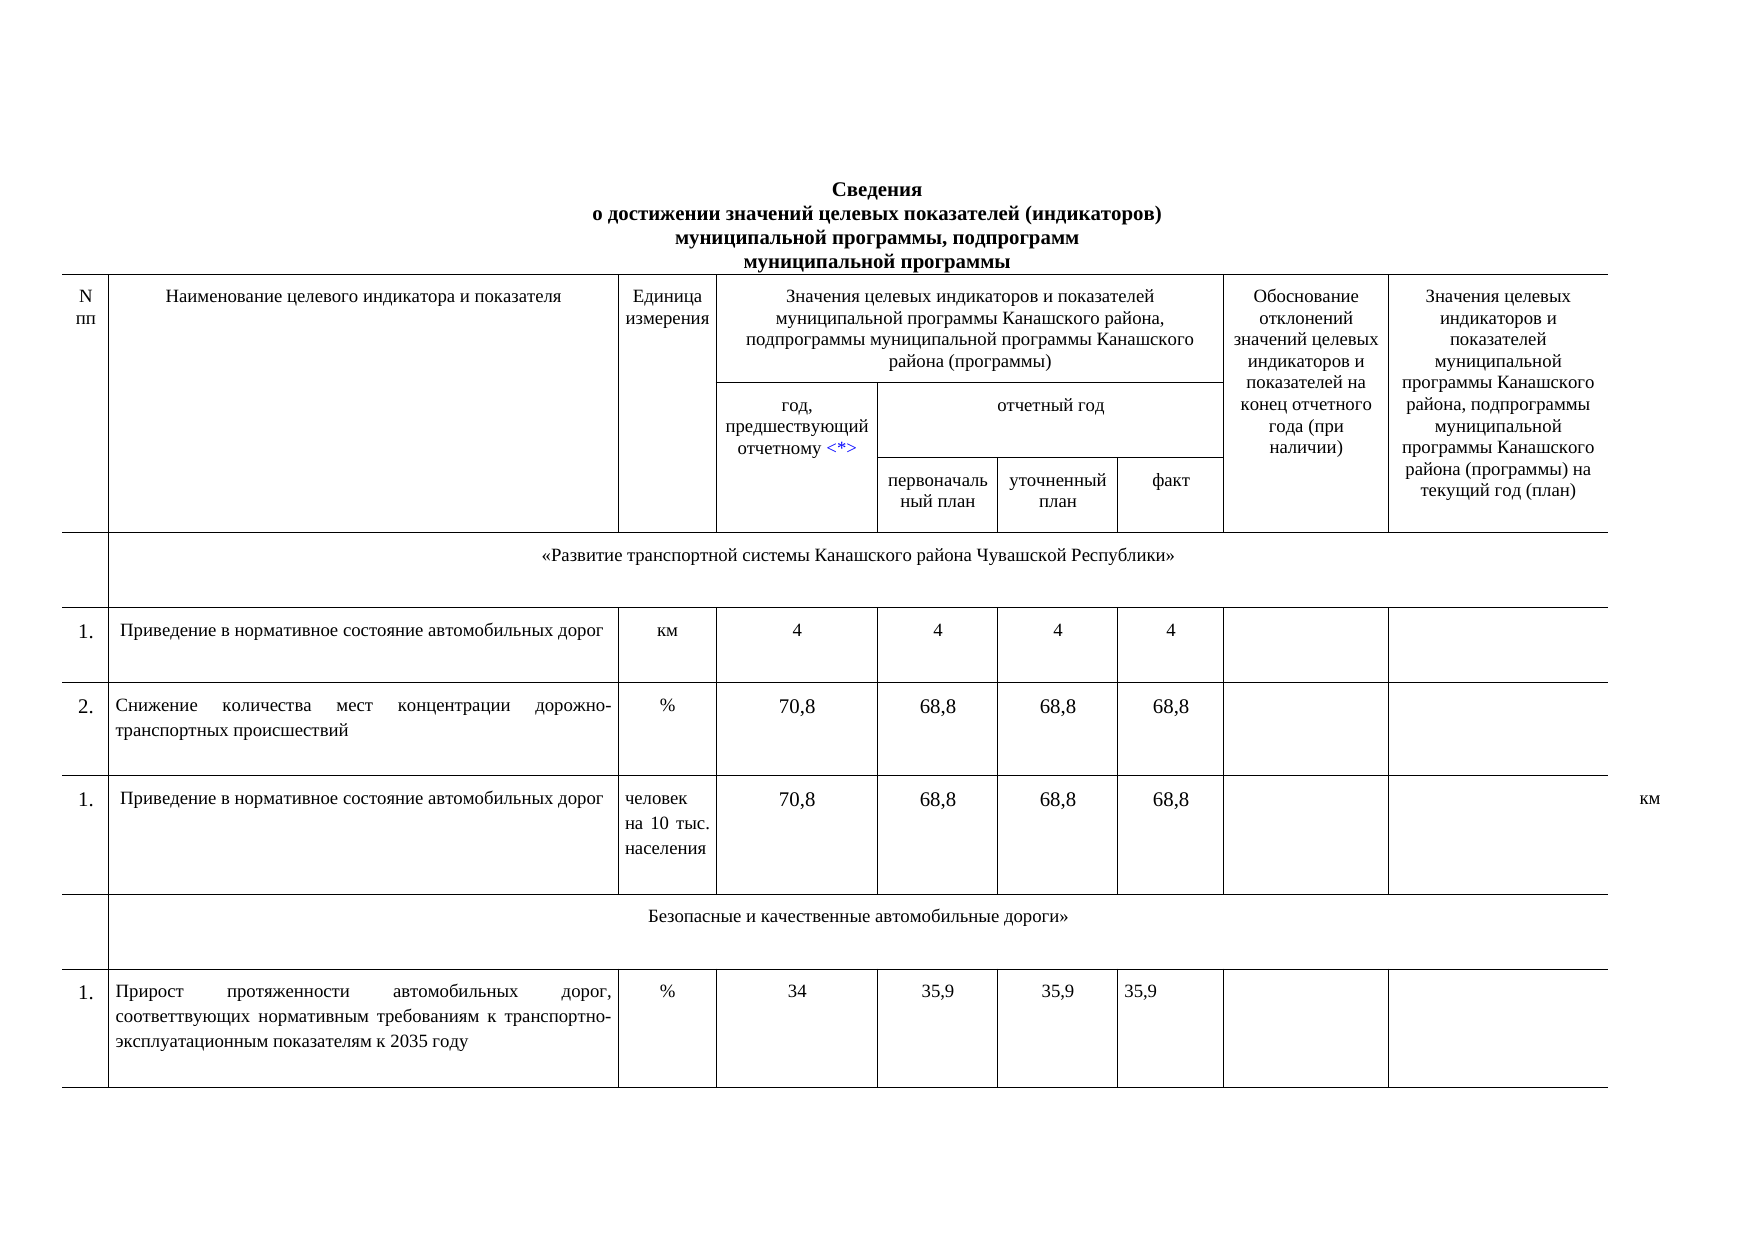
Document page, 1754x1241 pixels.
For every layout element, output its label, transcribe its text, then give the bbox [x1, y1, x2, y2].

table_header N пп [62, 275, 108, 532]
table_cell 35,9 [998, 970, 1117, 1087]
table_cell год, предшествующий отчетному <*> [717, 383, 877, 532]
table_cell Приведение в нормативное состояние автомобильных дорог [109, 608, 618, 682]
table_cell [1224, 608, 1388, 682]
table_header Обоснование отклонений значений целевых индикаторов и показателей на конец отчетного года (при наличии) [1224, 275, 1388, 532]
table_header Значения целевых индикаторов и показателей муниципальной программы Канашского района, подпрограммы муниципальной программы Канашского района (программы) [717, 275, 1223, 382]
table_cell [1224, 683, 1388, 775]
table_cell [62, 895, 108, 968]
table_cell 68,8 [878, 776, 997, 893]
table_cell Прирост протяженности автомобильных дорог, соответтвующих нормативным требованиям к транспортно-эксплуатационным показателям к 2035 году [109, 970, 618, 1087]
table_cell первоначальный план [878, 458, 997, 532]
text муниципальной программы, подпрограмм [118, 225, 1636, 249]
table_cell 4 [878, 608, 997, 682]
table_cell 4 [998, 608, 1117, 682]
table_cell отчетный год [878, 383, 1223, 457]
table_cell 68,8 [1118, 776, 1223, 893]
table_cell уточненный план [998, 458, 1117, 532]
table_cell «Развитие транспортной системы Канашского района Чувашской Республики» [109, 533, 1608, 607]
table_cell [1389, 608, 1608, 682]
table_cell 68,8 [878, 683, 997, 775]
table_header Значения целевых индикаторов и показателей муниципальной программы Канашского района, подпрограммы муниципальной программы Канашского района (программы) на текущий год (план) [1389, 275, 1608, 532]
table_cell 2. [62, 683, 108, 775]
table_cell [62, 533, 108, 607]
text о достижении значений целевых показателей (индикаторов) [118, 201, 1636, 225]
table_cell 4 [717, 608, 877, 682]
table_cell км [619, 608, 716, 682]
table_cell % [619, 683, 716, 775]
table_cell [1389, 776, 1608, 893]
text Сведения [118, 177, 1636, 201]
table_cell 68,8 [1118, 683, 1223, 775]
table_cell факт [1118, 458, 1223, 532]
table_header Единица измерения [619, 275, 716, 532]
table_cell 68,8 [998, 776, 1117, 893]
table_cell Снижение количества мест концентрации дорожно-транспортных происшествий [109, 683, 618, 775]
table_cell человек на 10 тыс. населения [619, 776, 716, 893]
table_cell % [619, 970, 716, 1087]
table_cell [1224, 776, 1388, 893]
table_cell 34 [717, 970, 877, 1087]
table_cell 1. [62, 608, 108, 682]
table_cell Приведение в нормативное состояние автомобильных дорог [109, 776, 618, 893]
table_cell 70,8 [717, 776, 877, 893]
table_cell 68,8 [998, 683, 1117, 775]
table_header Наименование целевого индикатора и показателя [109, 275, 618, 532]
table_cell 1. [62, 970, 108, 1087]
text муниципальной программы [118, 249, 1636, 273]
table_cell [1224, 970, 1388, 1087]
table_cell км [1608, 775, 1692, 893]
table_cell 35,9 [1118, 970, 1223, 1087]
table_cell 35,9 [878, 970, 997, 1087]
table_cell 1. [62, 776, 108, 893]
table_cell [1389, 683, 1608, 775]
table_cell 70,8 [717, 683, 877, 775]
table_cell 4 [1118, 608, 1223, 682]
table_cell [1389, 970, 1608, 1087]
table_cell Безопасные и качественные автомобильные дороги» [109, 895, 1608, 968]
